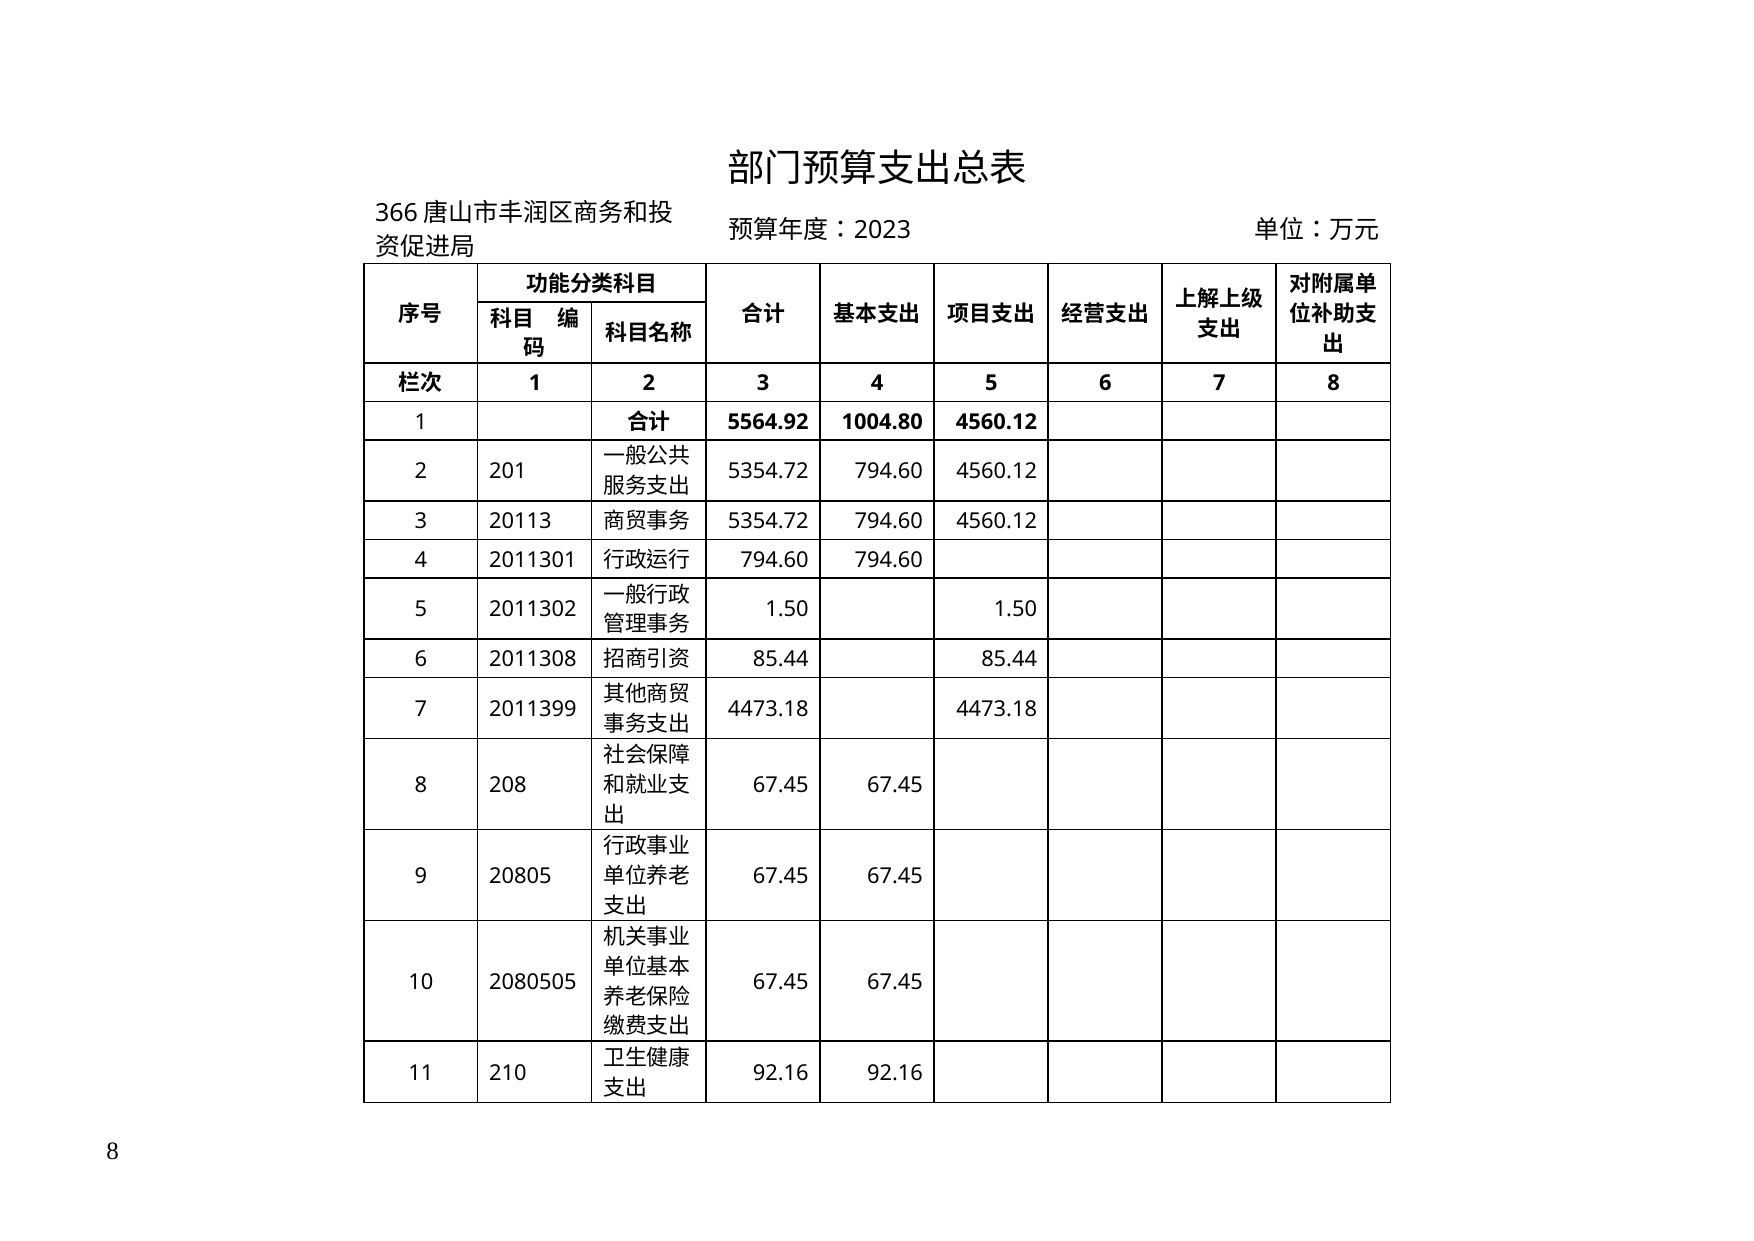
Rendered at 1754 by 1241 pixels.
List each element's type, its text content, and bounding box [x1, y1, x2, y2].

table_cell 序号 [365, 264, 477, 362]
table_cell 4473.18 [935, 678, 1047, 738]
table_cell 一般行政管理事务 [592, 579, 705, 638]
table_cell 7 [365, 678, 477, 738]
table_cell [1163, 540, 1275, 577]
table_cell [1163, 441, 1275, 500]
table_cell 1.50 [707, 579, 819, 638]
table_cell [1277, 921, 1390, 1040]
table_cell [1163, 921, 1275, 1040]
table_cell [1277, 678, 1390, 738]
table_cell 2011308 [478, 640, 591, 677]
table_cell 4473.18 [707, 678, 819, 738]
table_cell [1049, 921, 1161, 1040]
table_cell 2011399 [478, 678, 591, 738]
table_cell [1163, 1042, 1275, 1101]
table_cell 7 [1163, 364, 1275, 401]
table_cell 201 [478, 441, 591, 500]
table_cell [1277, 640, 1390, 677]
table_cell 经营支出 [1049, 264, 1161, 362]
table_cell 2011301 [478, 540, 591, 577]
table_cell [1163, 739, 1275, 829]
text 部门预算支出总表 [106, 142, 1648, 193]
table_cell 1 [365, 402, 477, 439]
table_cell [1049, 640, 1161, 677]
table_cell [935, 1042, 1047, 1101]
table_cell 1.50 [935, 579, 1047, 638]
table_cell 794.60 [707, 540, 819, 577]
table_cell 4560.12 [935, 441, 1047, 500]
table_cell [1163, 830, 1275, 919]
table_cell 210 [478, 1042, 591, 1101]
table_cell 20113 [478, 502, 591, 538]
table_cell [1277, 579, 1390, 638]
table_cell 1 [478, 364, 591, 401]
table_cell 行政事业单位养老支出 [592, 830, 705, 919]
table_cell [1163, 640, 1275, 677]
table_cell 5354.72 [707, 441, 819, 500]
table_cell [1049, 579, 1161, 638]
table_cell 社会保障和就业支出 [592, 739, 705, 829]
table_cell [1277, 502, 1390, 538]
table_cell 合计 [707, 264, 819, 362]
table_cell [935, 739, 1047, 829]
table_cell 5 [935, 364, 1047, 401]
table_cell 机关事业单位基本养老保险缴费支出 [592, 921, 705, 1040]
table_cell [1049, 678, 1161, 738]
table_cell [935, 921, 1047, 1040]
table_cell 794.60 [821, 502, 933, 538]
table_cell [1163, 402, 1275, 439]
table_cell [1277, 1042, 1390, 1101]
table_header 预算年度：2023 [707, 195, 933, 262]
table_cell 2 [592, 364, 705, 401]
table_cell [1163, 579, 1275, 638]
table_cell 2011302 [478, 579, 591, 638]
table_cell 85.44 [935, 640, 1047, 677]
table_cell 20805 [478, 830, 591, 919]
table_cell [1163, 678, 1275, 738]
table_cell 基本支出 [821, 264, 933, 362]
table_cell [935, 830, 1047, 919]
table_cell 4 [821, 364, 933, 401]
table_cell [1049, 540, 1161, 577]
table_cell 卫生健康支出 [592, 1042, 705, 1101]
table_cell 招商引资 [592, 640, 705, 677]
table_cell [1277, 402, 1390, 439]
table_cell 科目 编码 [478, 303, 591, 362]
table_cell [935, 540, 1047, 577]
table_cell 5564.92 [707, 402, 819, 439]
table_cell 5 [365, 579, 477, 638]
table_cell 4560.12 [935, 502, 1047, 538]
table_cell 1004.80 [821, 402, 933, 439]
table_header 单位：万元 [935, 195, 1390, 262]
table_cell [821, 579, 933, 638]
table_cell [1163, 502, 1275, 538]
table_cell 67.45 [821, 830, 933, 919]
table_cell [1277, 441, 1390, 500]
table_cell 6 [365, 640, 477, 677]
table_cell 2 [365, 441, 477, 500]
table_cell 92.16 [707, 1042, 819, 1101]
table_cell [1049, 830, 1161, 919]
table_cell [1049, 1042, 1161, 1101]
table_cell [1049, 402, 1161, 439]
table_cell [1049, 502, 1161, 538]
table_cell 10 [365, 921, 477, 1040]
table_cell 9 [365, 830, 477, 919]
table_cell 其他商贸事务支出 [592, 678, 705, 738]
table_cell 合计 [592, 402, 705, 439]
table_cell 8 [365, 739, 477, 829]
table_cell 5354.72 [707, 502, 819, 538]
table_cell [821, 640, 933, 677]
table_cell 4560.12 [935, 402, 1047, 439]
table_cell 上解上级 支出 [1163, 264, 1275, 362]
table_cell 功能分类科目 [478, 264, 705, 301]
table_cell 8 [1277, 364, 1390, 401]
table_cell 794.60 [821, 441, 933, 500]
table_cell 项目支出 [935, 264, 1047, 362]
table_header 366唐山市丰润区商务和投资促进局 [365, 195, 705, 262]
table_cell 67.45 [821, 921, 933, 1040]
table_cell 794.60 [821, 540, 933, 577]
table_cell 4 [365, 540, 477, 577]
table_cell 2080505 [478, 921, 591, 1040]
table_cell [1049, 739, 1161, 829]
table_cell 3 [707, 364, 819, 401]
table_cell 11 [365, 1042, 477, 1101]
table_cell 85.44 [707, 640, 819, 677]
table_cell [821, 678, 933, 738]
table_cell 3 [365, 502, 477, 538]
table_cell [1049, 441, 1161, 500]
table_cell 栏次 [365, 364, 477, 401]
table_cell 科目名称 [592, 303, 705, 362]
table_cell [1277, 830, 1390, 919]
table_cell 67.45 [707, 921, 819, 1040]
table_cell 行政运行 [592, 540, 705, 577]
table_cell 92.16 [821, 1042, 933, 1101]
table_cell [1277, 540, 1390, 577]
table_cell [1277, 739, 1390, 829]
table_cell 商贸事务 [592, 502, 705, 538]
table_cell 一般公共服务支出 [592, 441, 705, 500]
table_cell 67.45 [707, 739, 819, 829]
table_cell 对附属单位补助支出 [1277, 264, 1390, 362]
table_cell 6 [1049, 364, 1161, 401]
table_cell 67.45 [707, 830, 819, 919]
table_cell [478, 402, 591, 439]
table_cell 208 [478, 739, 591, 829]
table_cell 67.45 [821, 739, 933, 829]
